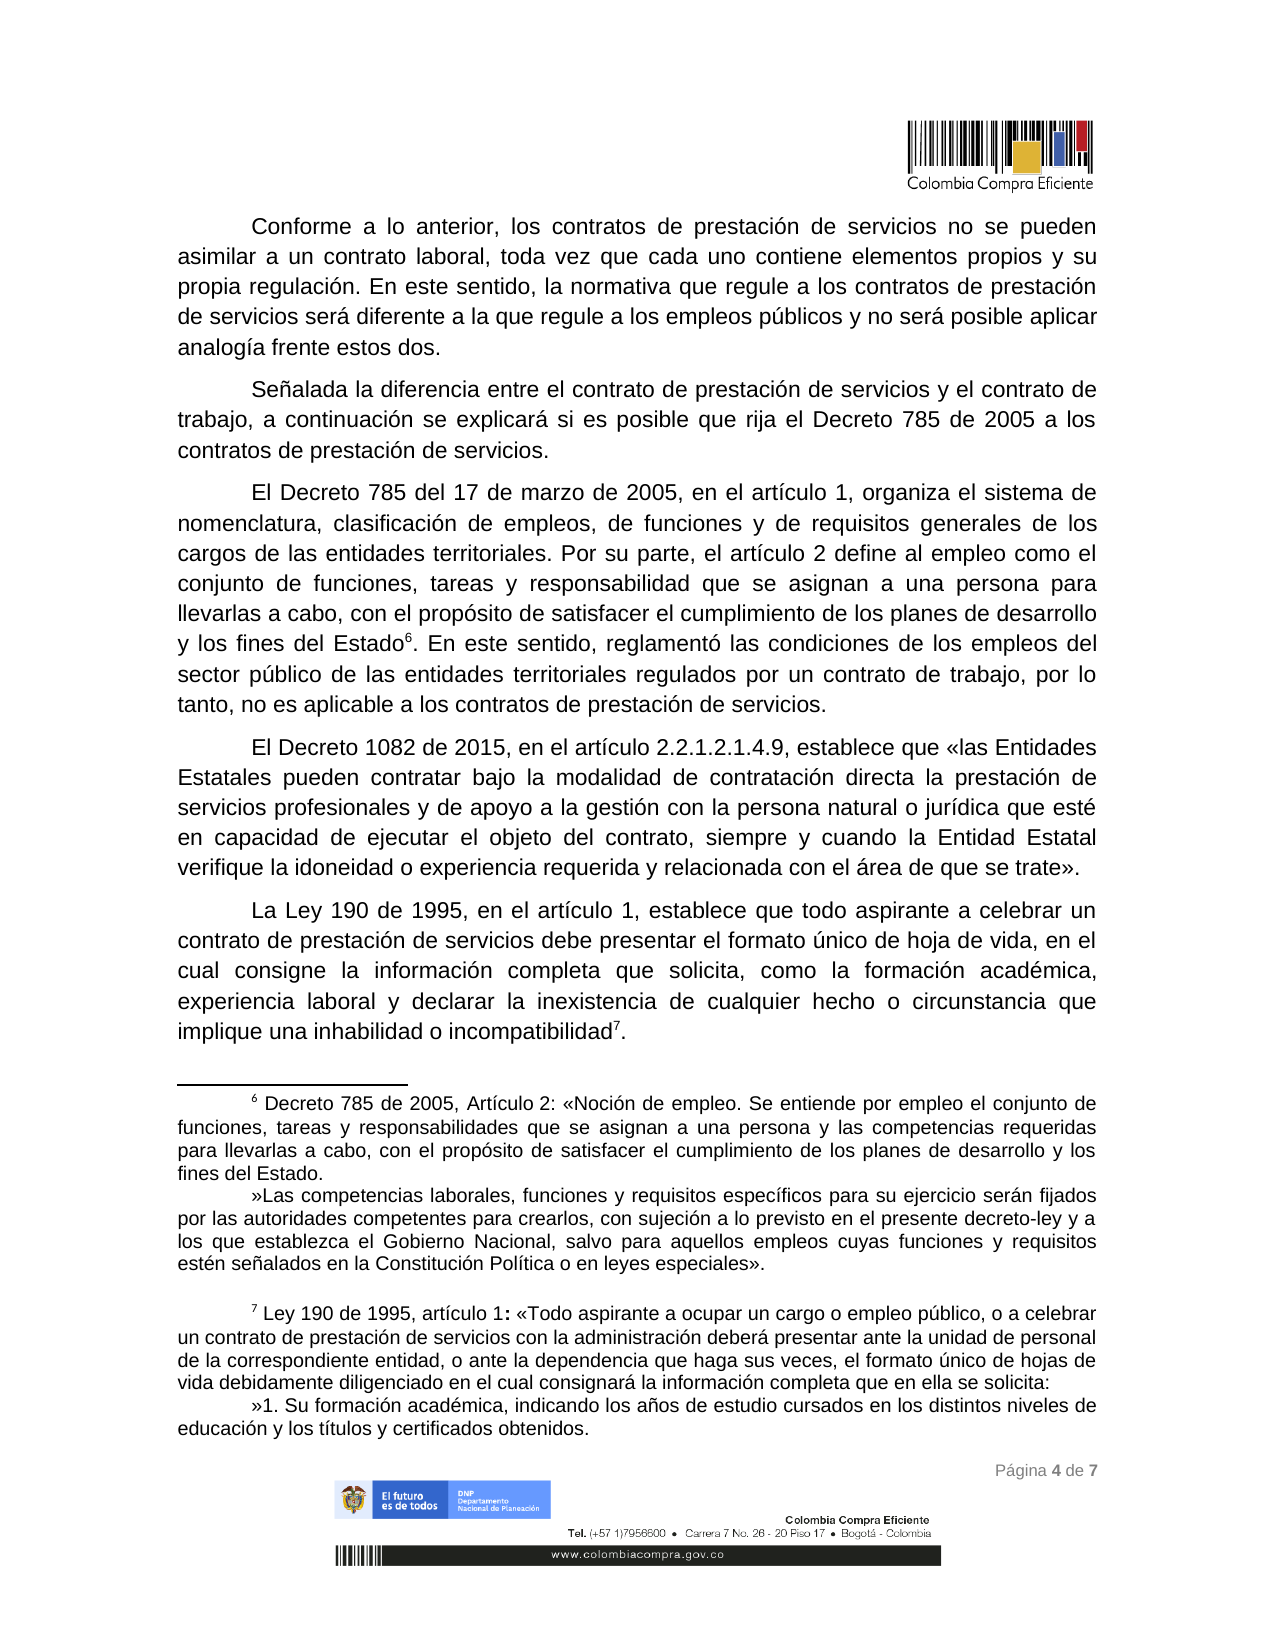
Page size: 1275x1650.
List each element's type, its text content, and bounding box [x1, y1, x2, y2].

text La Ley 190 de 1995, en el artículo 1, establece que todo aspirante a celebrar un contrato de prestación de servicios debe presentar el formato único de hoja de vida, en el cual consigne la información completa que solicita, como la formación académica, experiencia laboral y declarar la inexistencia de cualquier hecho o circunstancia que implique una inhabilidad o incompatibilidad. [177, 897, 1098, 1044]
picture [334, 1480, 942, 1566]
text El Decreto 785 del 17 de marzo de 2005, en el artículo 1, organiza el sistema de nomenclatura, clasificación de empleos, de funciones y de requisitos generales de los cargos de las entidades territoriales. Por su parte, el artículo 2 define al empleo como el conjunto de funciones, tareas y responsabilidad que se asignan a una persona para llevarlas a cabo, con el propósito de satisfacer el cumplimiento de los planes de desarrollo y los fines del Estado. En este sentido, reglamentó las condiciones de los empleos del sector público de las entidades territoriales regulados por un contrato de trabajo, por lo tanto, no es aplicable a los contratos de prestación de servicios. [177, 479, 1098, 717]
text El Decreto 1082 de 2015, en el artículo 2.2.1.2.1.4.9, establece que «las Entidades Estatales pueden contratar bajo la modalidad de contratación directa la prestación de servicios profesionales y de apoyo a la gestión con la persona natural o jurídica que esté en capacidad de ejecutar el objeto del contrato, siempre y cuando la Entidad Estatal verifique la idoneidad o experiencia requerida y relacionada con el área de que se trate». [177, 733, 1098, 881]
picture [899, 114, 1099, 196]
text Conforme a lo anterior, los contratos de prestación de servicios no se pueden asimilar a un contrato laboral, toda vez que cada uno contiene elementos propios y su propia regulación. En este sentido, la normativa que regule a los contratos de prestación de servicios será diferente a la que regule a los empleos públicos y no será posible aplicar analogía frente estos dos. [177, 213, 1098, 360]
text Señalada la diferencia entre el contrato de prestación de servicios y el contrato de trabajo, a continuación se explicará si es posible que rija el Decreto 785 de 2005 a los contratos de prestación de servicios. [177, 376, 1098, 463]
